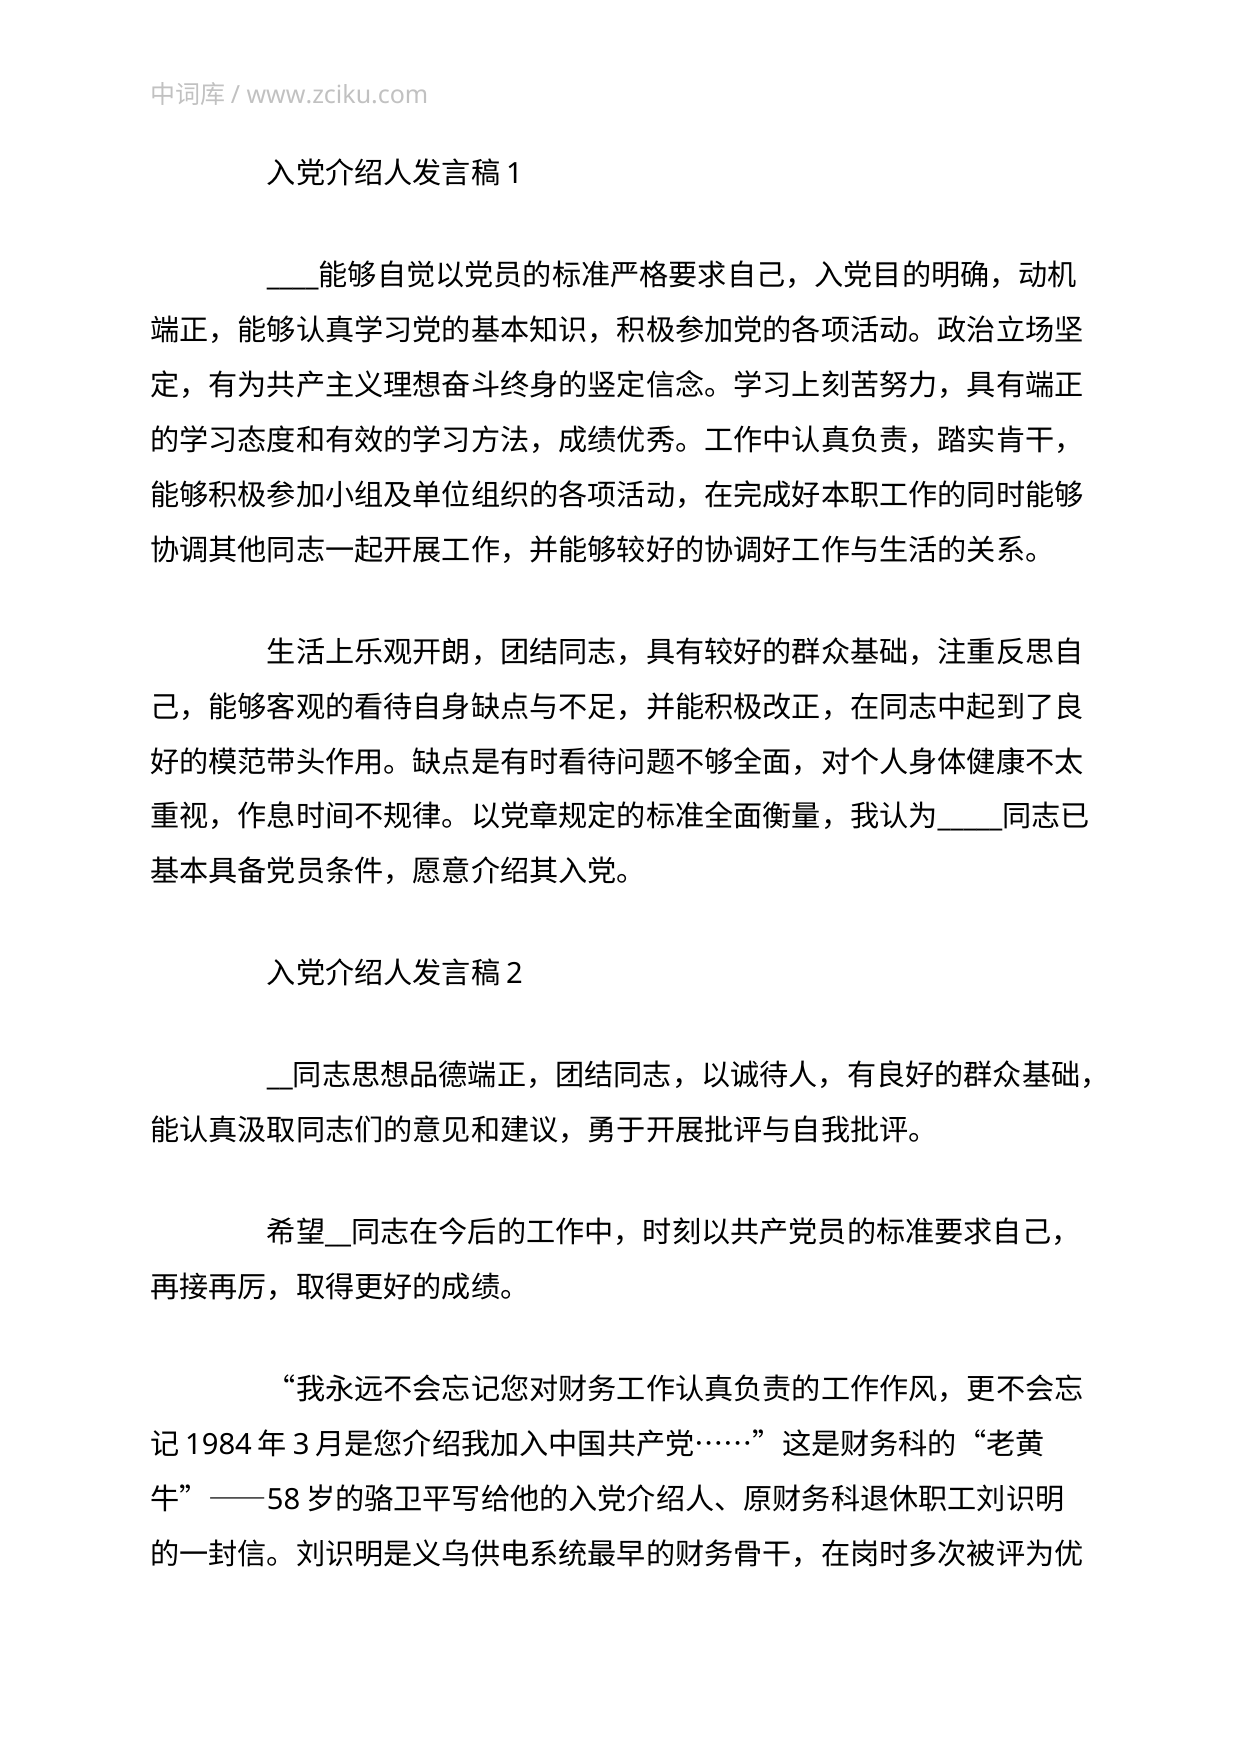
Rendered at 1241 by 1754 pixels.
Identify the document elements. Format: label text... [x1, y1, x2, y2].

text 生活上乐观开朗，团结同志，具有较好的群众基础，注重反思自己，能够客观的看待自身缺点与不足，并能积极改正，在同志中起到了良好的模范带头作用。缺点是有时看待问题不够全面，对个人身体健康不太重视，作息时间不规律。以党章规定的标准全面衡量，我认为_____同志已基本具备党员条件，愿意介绍其入党。 [150, 628, 1090, 890]
text __同志思想品德端正，团结同志，以诚待人，有良好的群众基础，能认真汲取同志们的意见和建议，勇于开展批评与自我批评。 [150, 1052, 1090, 1149]
text 入党介绍人发言稿1 [150, 150, 1090, 192]
text 希望__同志在今后的工作中，时刻以共产党员的标准要求自己，再接再厉，取得更好的成绩。 [150, 1208, 1090, 1306]
text ____能够自觉以党员的标准严格要求自己，入党目的明确，动机端正，能够认真学习党的基本知识，积极参加党的各项活动。政治立场坚定，有为共产主义理想奋斗终身的竖定信念。学习上刻苦努力，具有端正的学习态度和有效的学习方法，成绩优秀。工作中认真负责，踏实肯干，能够积极参加小组及单位组织的各项活动，在完成好本职工作的同时能够协调其他同志一起开展工作，并能够较好的协调好工作与生活的关系。 [150, 252, 1090, 569]
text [150, 1365, 1090, 1572]
text 入党介绍人发言稿2 [150, 950, 1090, 992]
